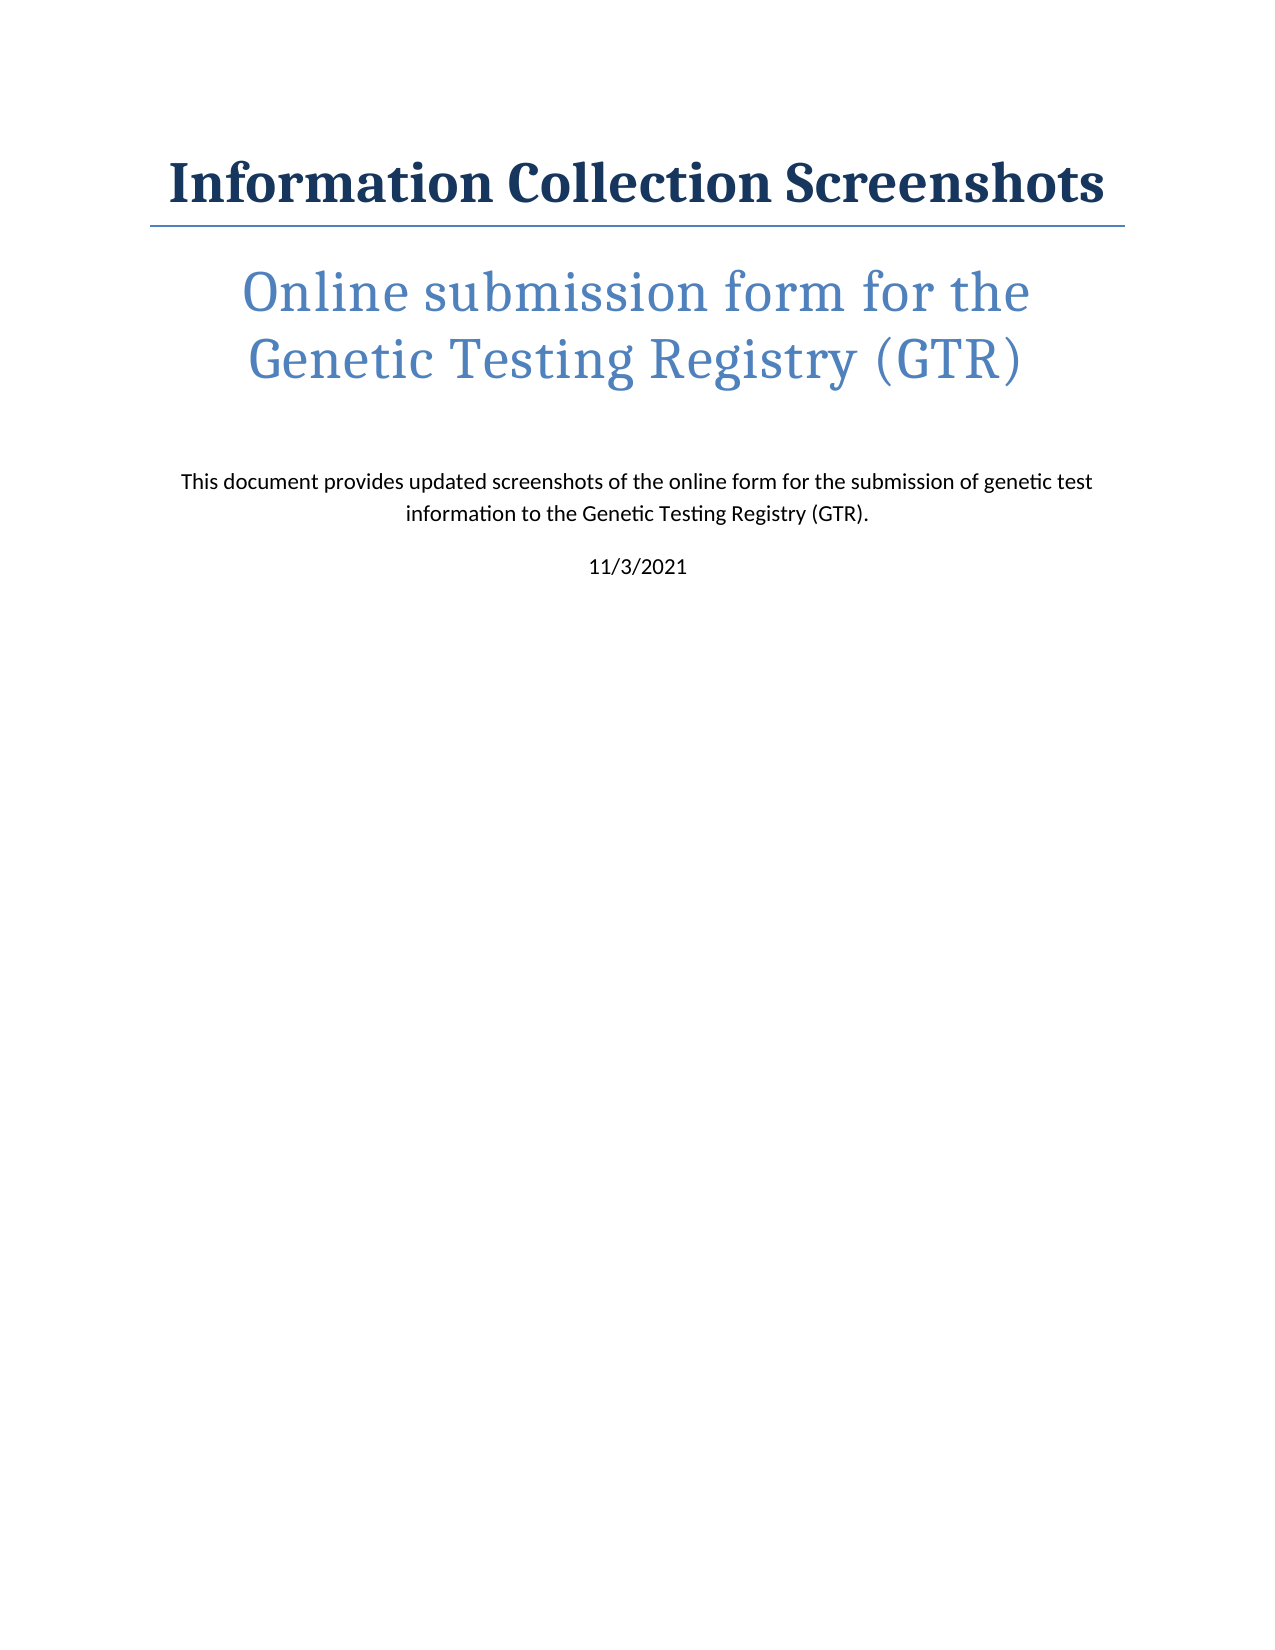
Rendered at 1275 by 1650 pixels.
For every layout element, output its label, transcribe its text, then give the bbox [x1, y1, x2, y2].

text 11/3/2021 [150, 552, 1125, 580]
subtitle Online submission form for the Genetic Testing Registry (GTR) [150, 259, 1125, 393]
title Information Collection Screenshots [150, 150, 1125, 225]
text This document provides updated screenshots of the online form for the submission of genetic test information to the Genetic Testing Registry (GTR). [150, 467, 1125, 527]
